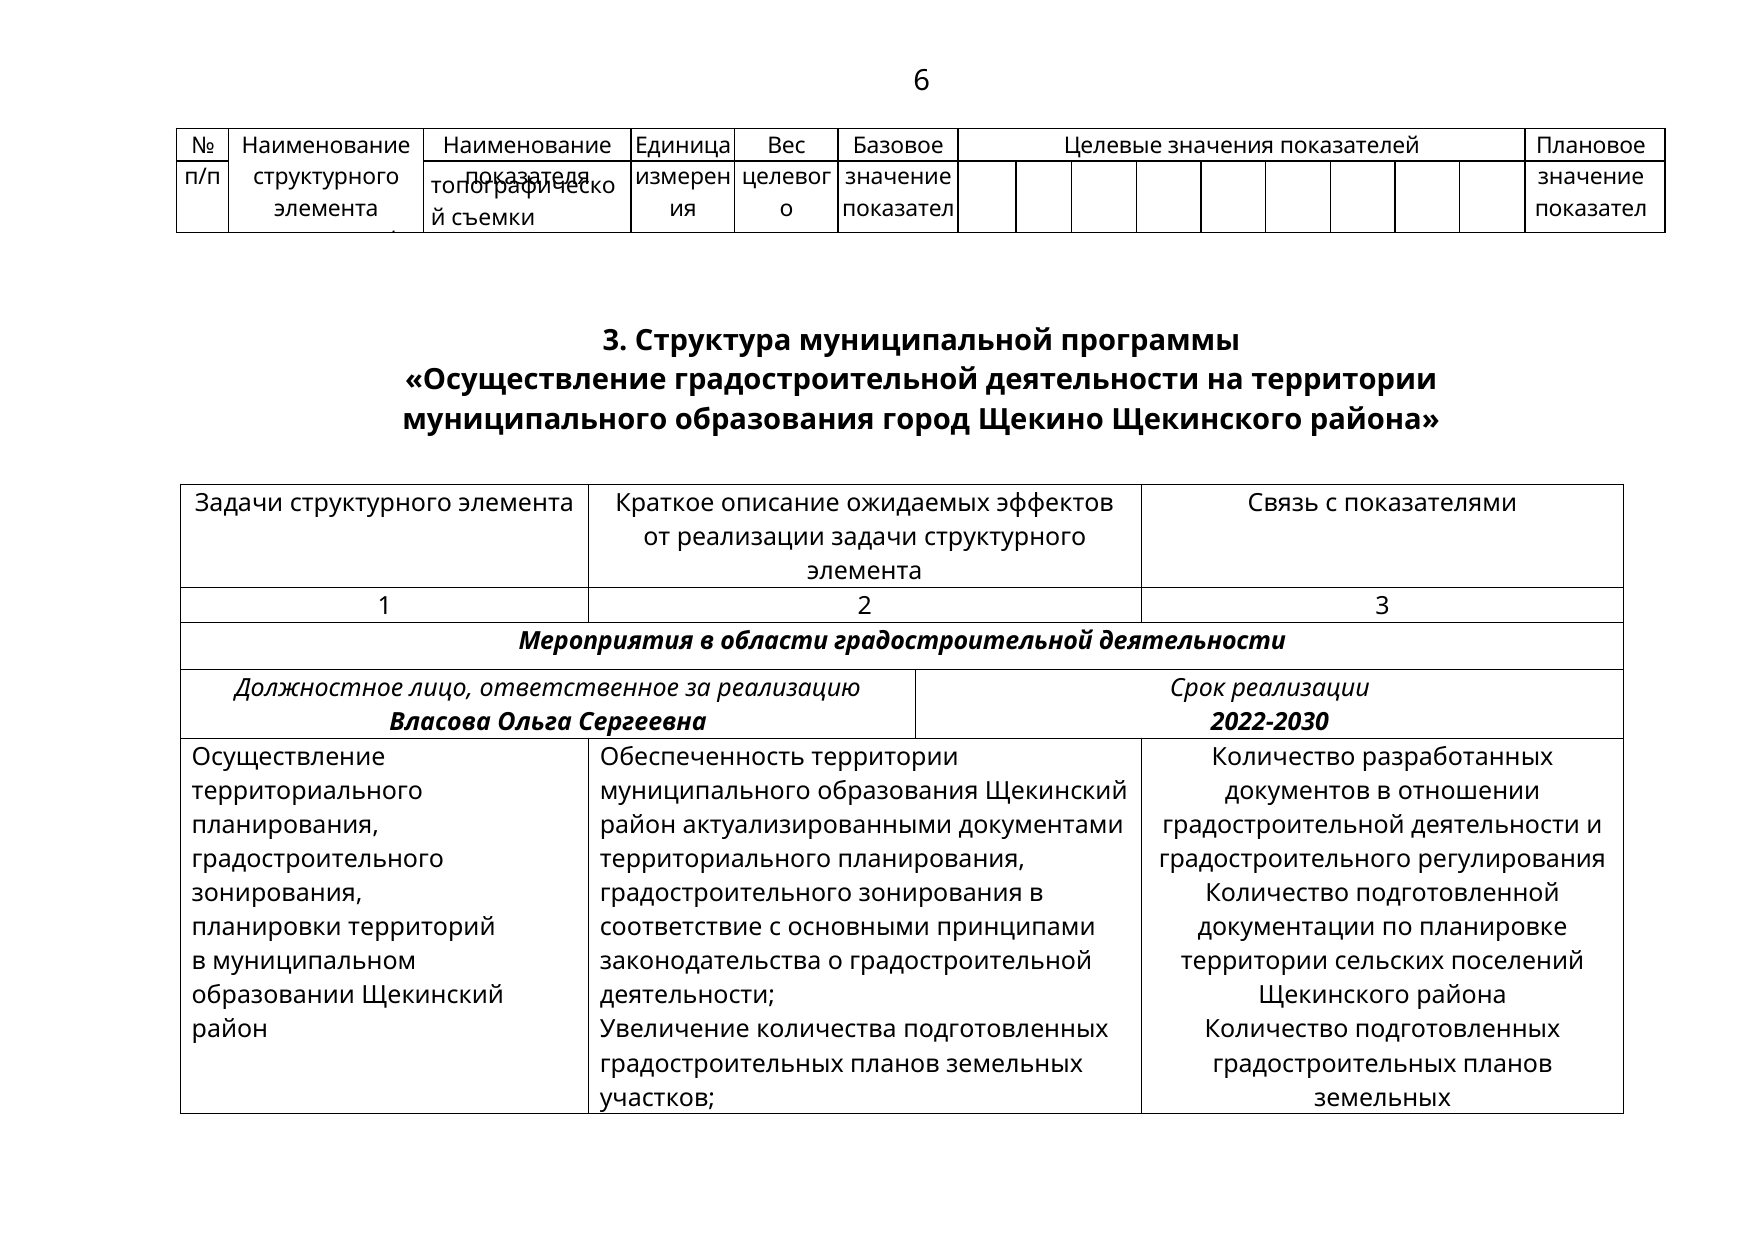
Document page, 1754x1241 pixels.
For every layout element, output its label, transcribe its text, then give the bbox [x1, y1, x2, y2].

text муниципального образования город Щекино Щекинского района» [177, 398, 1665, 438]
table_cell 1 [1017, 162, 1071, 232]
table_cell 3 [1142, 588, 1623, 622]
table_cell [1142, 739, 1623, 1113]
table_cell 1 [959, 162, 1015, 232]
table_header Вес целевого показателя [735, 129, 837, 160]
table_header Наименование структурного элемента программы/ Задачи структурного элемента программы [229, 129, 423, 232]
table_header Связь с показателями [1142, 485, 1623, 587]
table_cell [177, 162, 228, 232]
table_header Задачи структурного элемента [181, 485, 588, 587]
table_cell Доля площади территории муниципального образования город Щекино Щекинского района, покрытая материалами топографической съемки [424, 162, 630, 232]
table_cell 1 [1266, 162, 1330, 232]
table_cell 1 [1072, 162, 1136, 232]
table_header Базовое значение показателя [839, 129, 957, 160]
table_header Краткое описание ожидаемых эффектов от реализации задачи структурного элемента [589, 485, 1141, 587]
table_cell 2 [589, 588, 1141, 622]
table_cell 9 [1526, 162, 1664, 232]
text 3. Структура муниципальной программы [177, 319, 1665, 358]
text «Осуществление градостроительной деятельности на территории [177, 358, 1665, 398]
table_cell 0 [839, 162, 957, 232]
table_cell 1 [181, 588, 588, 622]
table_cell 1 [1396, 162, 1459, 232]
table_header № п/п [177, 129, 228, 160]
table_cell 1 [1137, 162, 1200, 232]
table_cell Мероприятия в области градостроительной деятельности [181, 623, 1623, 668]
table_header Плановое значение показателя на день окончания действия программы [1526, 129, 1664, 160]
table_cell % [632, 162, 734, 232]
table_cell 1 [1460, 162, 1524, 232]
table_header Целевые значения показателей [959, 129, 1524, 160]
table_header Единица измерения [632, 129, 734, 160]
table_cell 1 [1202, 162, 1265, 232]
table_cell 1 [1331, 162, 1394, 232]
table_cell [589, 739, 1141, 1113]
table_header Наименование показателя [424, 129, 630, 160]
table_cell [181, 739, 588, 1113]
table_cell Должностное лицо, ответственное за реализацию Власова Ольга Сергеевна [181, 670, 915, 738]
table_cell 0,1 [735, 162, 837, 232]
table_cell Срок реализации 2022-2030 [916, 670, 1623, 738]
